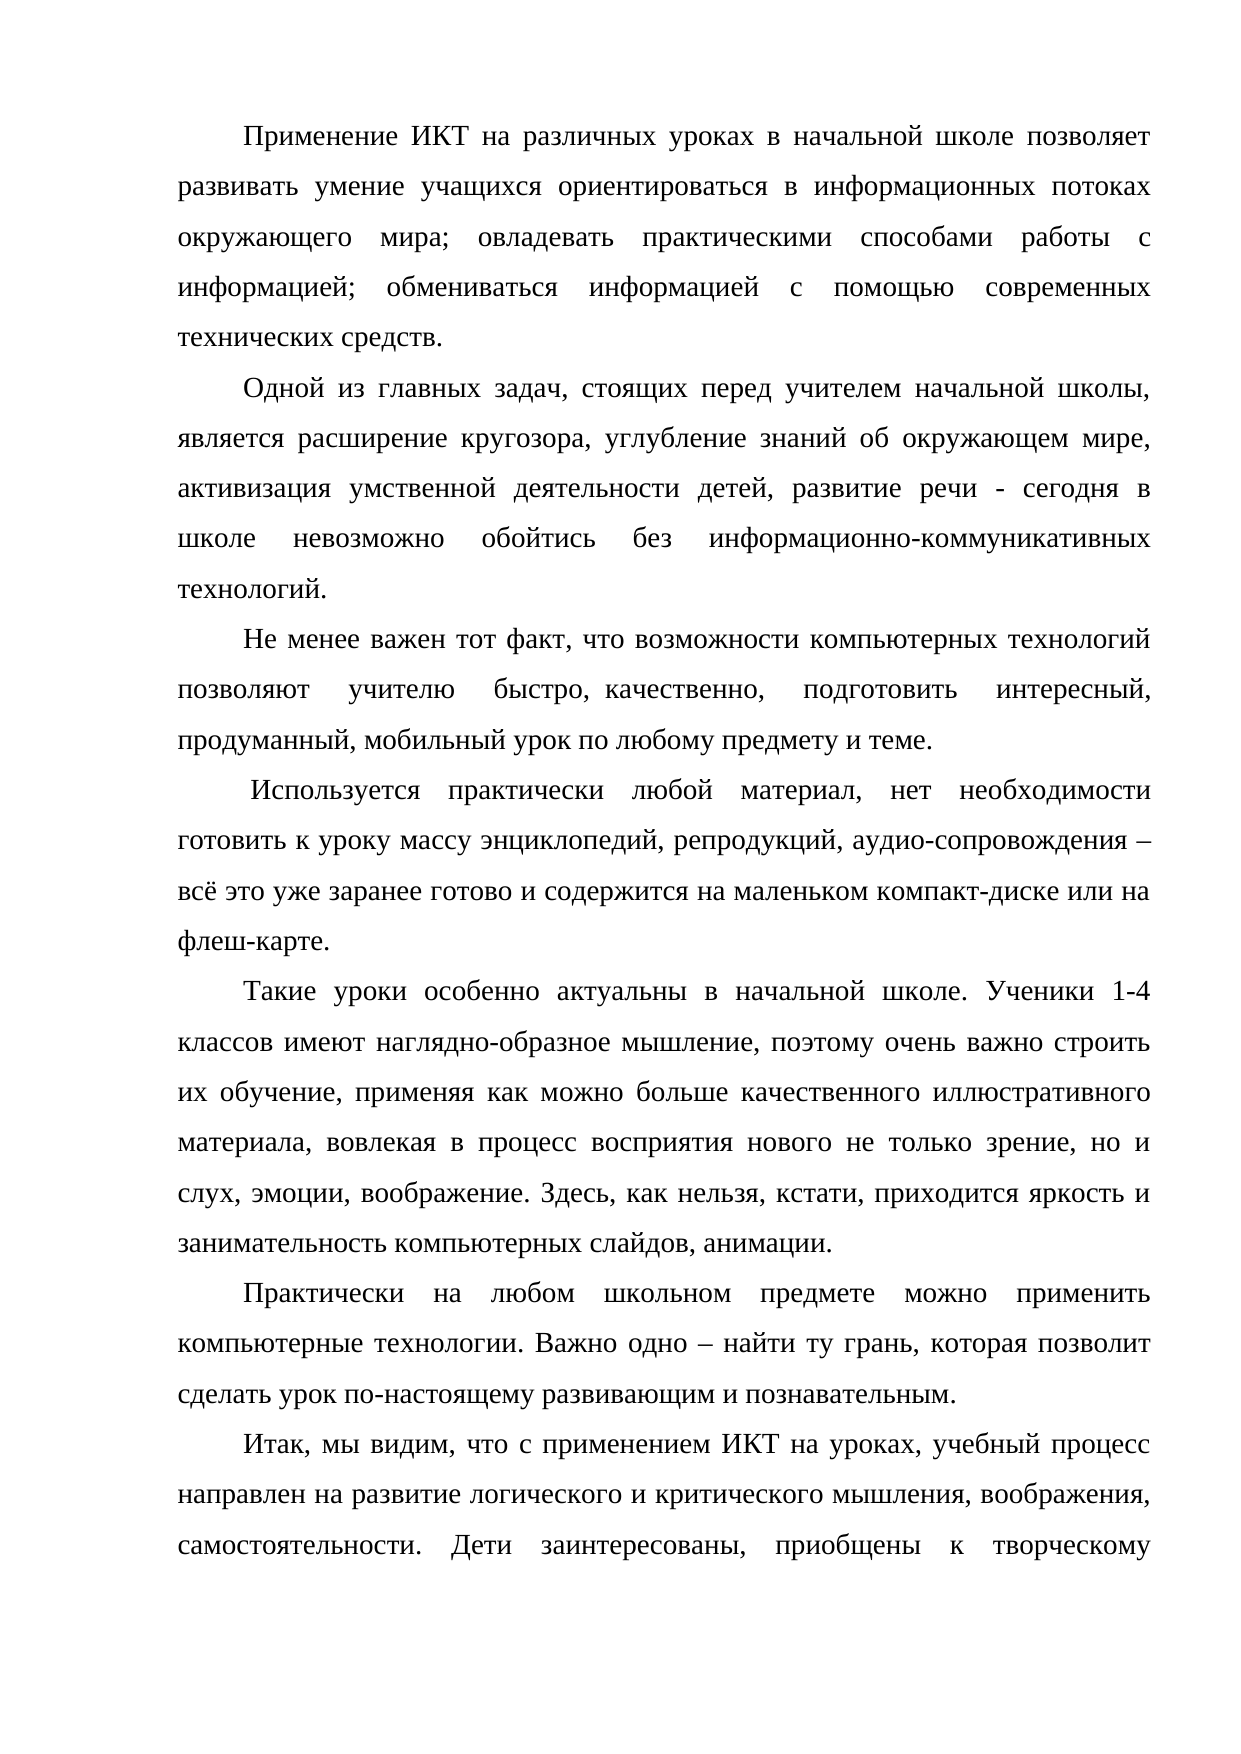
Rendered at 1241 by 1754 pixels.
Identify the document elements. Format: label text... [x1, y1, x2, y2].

text Применение ИКТ на различных уроках в начальной школе позволяет развивать умение учащихся ориентироваться в информационных потоках окружающего мира; овладевать практическими способами работы с информацией; обмениваться информацией с помощью современных технических средств. [177, 118, 1152, 353]
text Одной из главных задач, стоящих перед учителем начальной школы, является расширение кругозора, углубление знаний об окружающем мире, активизация умственной деятельности детей, развитие речи - сегодня в школе невозможно обойтись без информационно-коммуникативных технологий. [177, 370, 1152, 604]
text Используется практически любой материал, нет необходимости готовить к уроку массу энциклопедий, репродукций, аудио-сопровождения – всё это уже заранее готово и содержится на маленьком компакт-диске или на флеш-карте. [177, 772, 1152, 957]
text Такие уроки особенно актуальны в начальной школе. Ученики 1-4 классов имеют наглядно-образное мышление, поэтому очень важно строить их обучение, применяя как можно больше качественного иллюстративного материала, вовлекая в процесс восприятия нового не только зрение, но и слух, эмоции, воображение. Здесь, как нельзя, кстати, приходится яркость и занимательность компьютерных слайдов, анимации. [177, 973, 1152, 1258]
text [177, 1426, 1152, 1560]
text Не менее важен тот факт, что возможности компьютерных технологий позволяют учителю быстро, качественно, подготовить интересный, продуманный, мобильный урок по любому предмету и теме. [177, 621, 1152, 755]
text Практически на любом школьном предмете можно применить компьютерные технологии. Важно одно – найти ту грань, которая позволит сделать урок по-настоящему развивающим и познавательным. [177, 1275, 1152, 1409]
